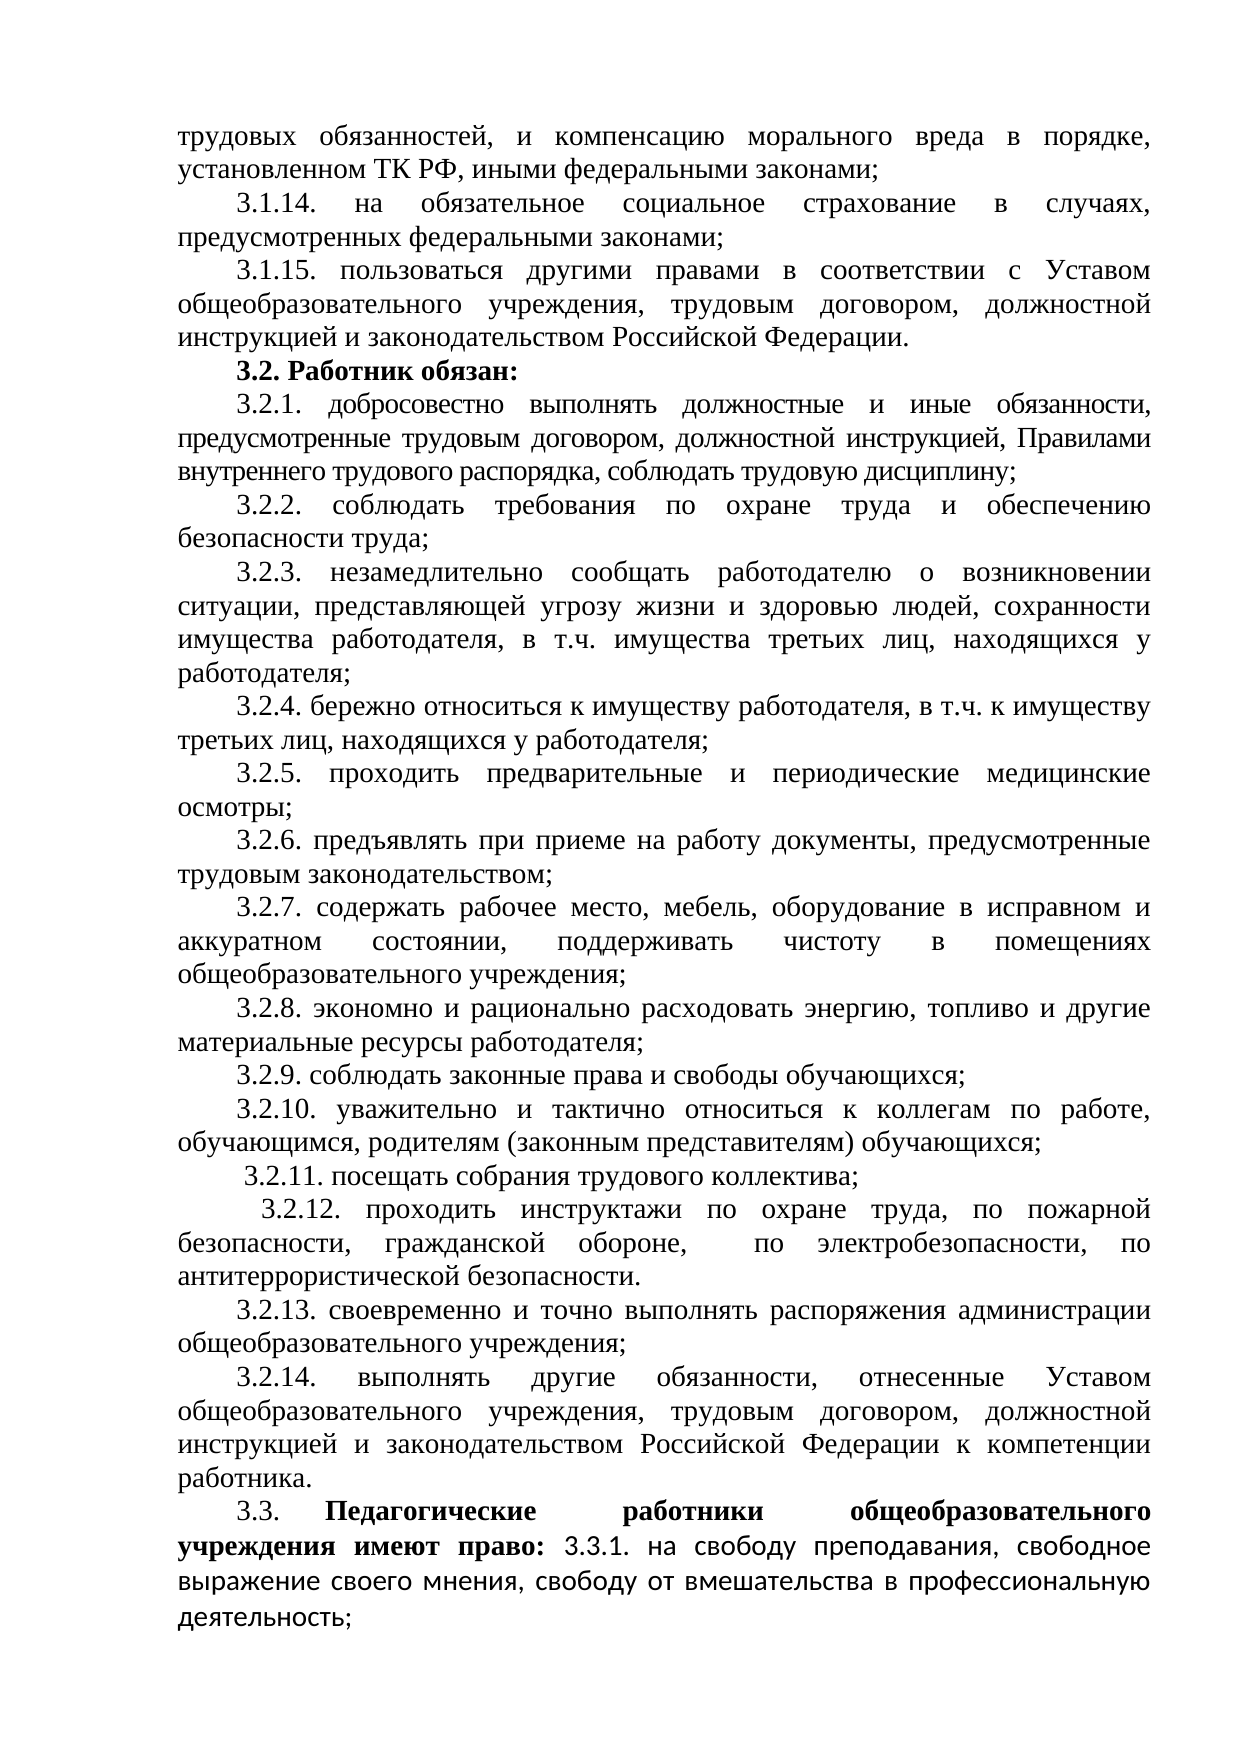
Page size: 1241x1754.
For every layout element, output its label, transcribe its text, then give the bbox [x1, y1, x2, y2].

text 3.2. Работник обязан: [177, 353, 1152, 386]
text 3.2.3. незамедлительно сообщать работодателю о возникновении ситуации, представляющей угрозу жизни и здоровью людей, сохранности имущества работодателя, в т.ч. имущества третьих лиц, находящихся у работодателя; [177, 554, 1152, 688]
text 3.2.14. выполнять другие обязанности, отнесенные Уставом общеобразовательного учреждения, трудовым договором, должностной инструкцией и законодательством Российской Федерации к компетенции работника. [177, 1359, 1152, 1493]
text 3.2.2. соблюдать требования по охране труда и обеспечению безопасности труда; [177, 487, 1152, 554]
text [177, 118, 1152, 185]
text 3.2.7. содержать рабочее место, мебель, оборудование в исправном и аккуратном состоянии, поддерживать чистоту в помещениях общеобразовательного учреждения; [177, 889, 1152, 990]
text 3.2.11. посещать собрания трудового коллектива; [177, 1158, 1152, 1191]
text 3.1.15. пользоваться другими правами в соответствии с Уставом общеобразовательного учреждения, трудовым договором, должностной инструкцией и законодательством Российской Федерации. [177, 252, 1152, 353]
text 3.1.14. на обязательное социальное страхование в случаях, предусмотренных федеральными законами; [177, 185, 1152, 252]
text 3.2.9. соблюдать законные права и свободы обучающихся; [177, 1057, 1152, 1091]
text 3.2.5. проходить предварительные и периодические медицинские осмотры; [177, 755, 1152, 822]
text 3.2.8. экономно и рационально расходовать энергию, топливо и другие материальные ресурсы работодателя; [177, 990, 1152, 1057]
list Педагогические работники общеобразовательного учреждения имеют право: 3.3.1. на свободу преподавания, свободное выражение своего мнения, свободу от вмешательства в профессиональную деятельность; [177, 1493, 1152, 1634]
text 3.2.6. предъявлять при приеме на работу документы, предусмотренные трудовым законодательством; [177, 822, 1152, 889]
text 3.2.12. проходить инструктажи по охране труда, по пожарной безопасности, гражданской обороне, по электробезопасности, по антитеррористической безопасности. [177, 1191, 1152, 1292]
text 3.2.4. бережно относиться к имуществу работодателя, в т.ч. к имуществу третьих лиц, находящихся у работодателя; [177, 688, 1152, 755]
text 3.2.1. добросовестно выполнять должностные и иные обязанности, предусмотренные трудовым договором, должностной инструкцией, Правилами внутреннего трудового распорядка, соблюдать трудовую дисциплину; [177, 386, 1152, 487]
text 3.2.10. уважительно и тактично относиться к коллегам по работе, обучающимся, родителям (законным представителям) обучающихся; [177, 1091, 1152, 1158]
text 3.2.13. своевременно и точно выполнять распоряжения администрации общеобразовательного учреждения; [177, 1292, 1152, 1359]
